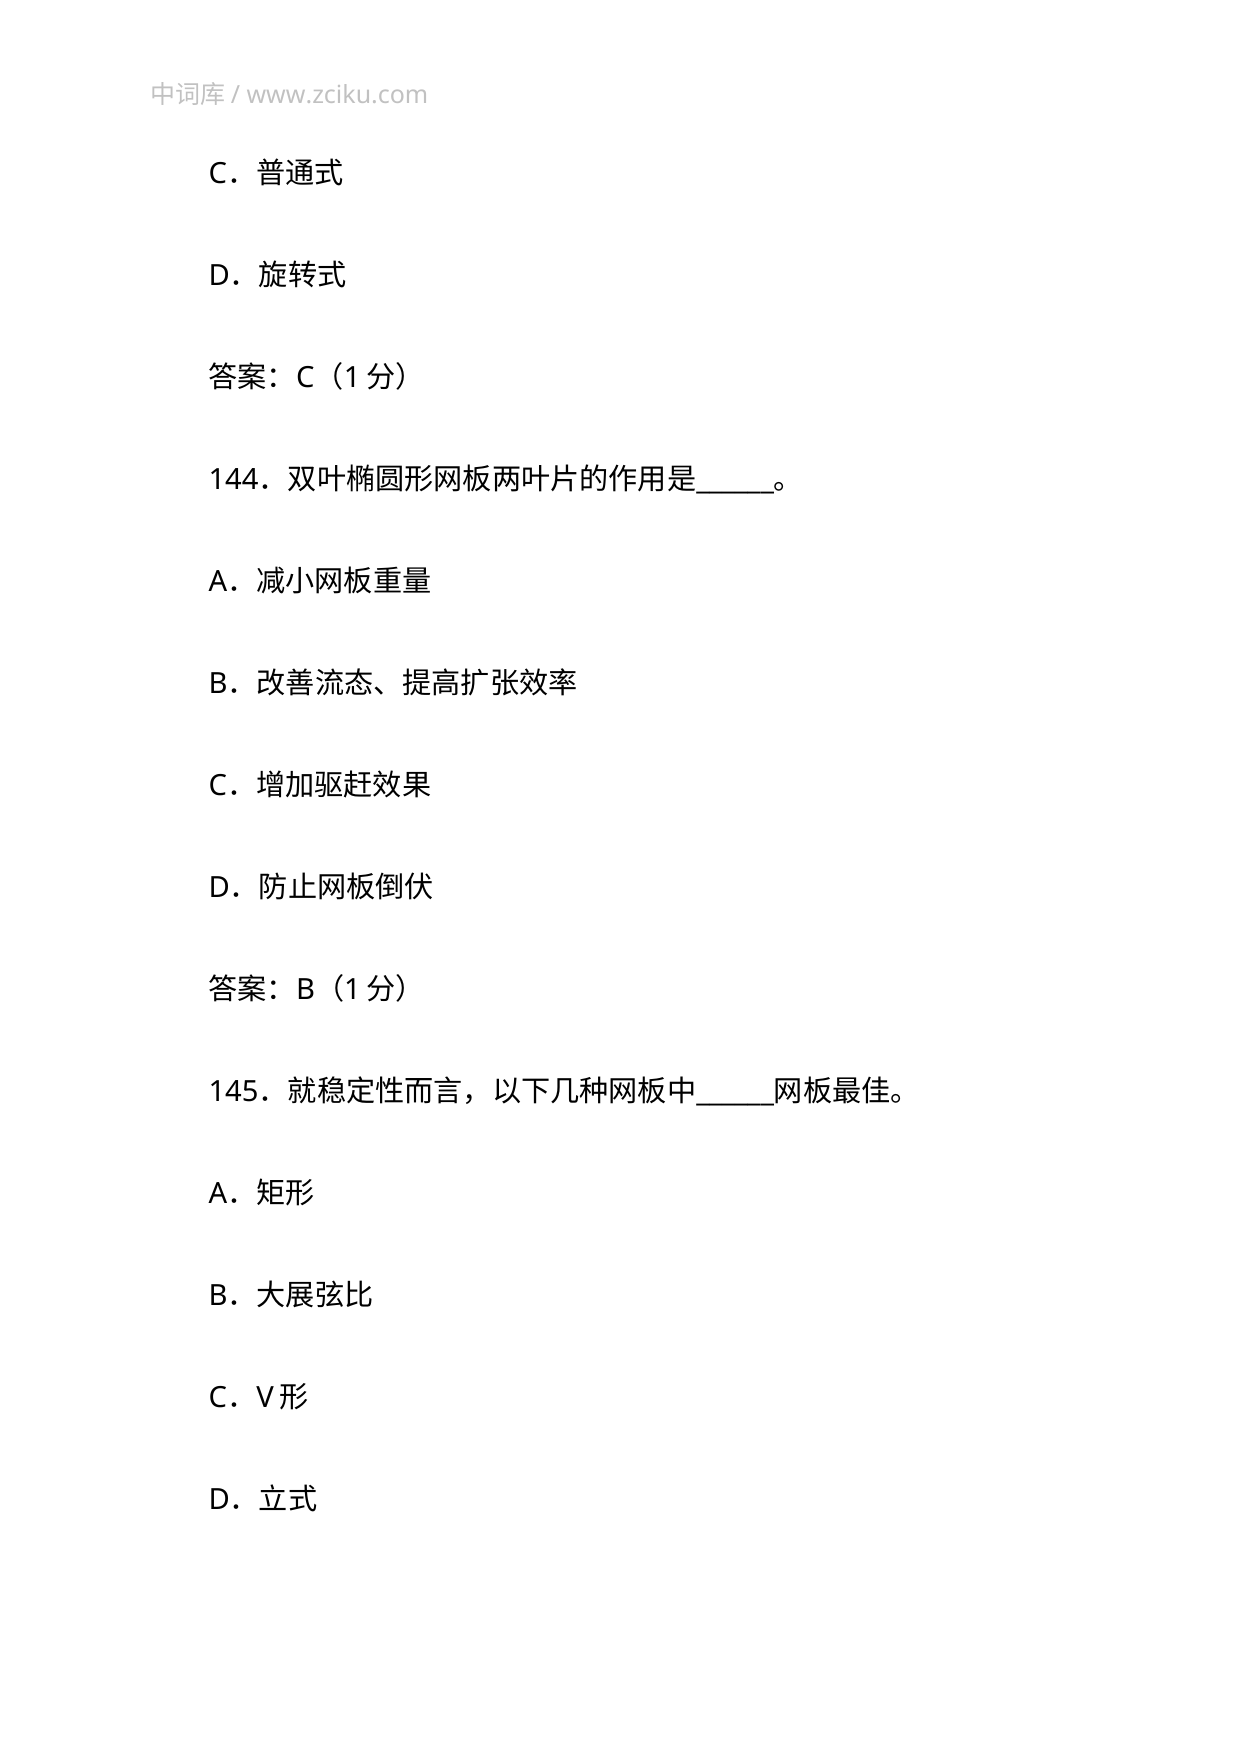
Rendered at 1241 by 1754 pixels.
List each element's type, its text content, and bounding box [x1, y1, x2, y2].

text C．V形 [150, 1374, 1090, 1416]
text 答案：B（1分） [150, 966, 1090, 1008]
text C．增加驱赶效果 [150, 762, 1090, 804]
text 144．双叶椭圆形网板两叶片的作用是______。 [150, 456, 1090, 498]
text D．防止网板倒伏 [150, 864, 1090, 906]
text D．旋转式 [150, 252, 1090, 294]
text B．大展弦比 [150, 1272, 1090, 1314]
text D．立式 [150, 1476, 1090, 1518]
text C．普通式 [150, 150, 1090, 192]
text A．减小网板重量 [150, 558, 1090, 600]
text A．矩形 [150, 1170, 1090, 1212]
text 145．就稳定性而言，以下几种网板中______网板最佳。 [150, 1068, 1090, 1110]
text B．改善流态、提高扩张效率 [150, 660, 1090, 702]
text 答案：C（1分） [150, 354, 1090, 396]
